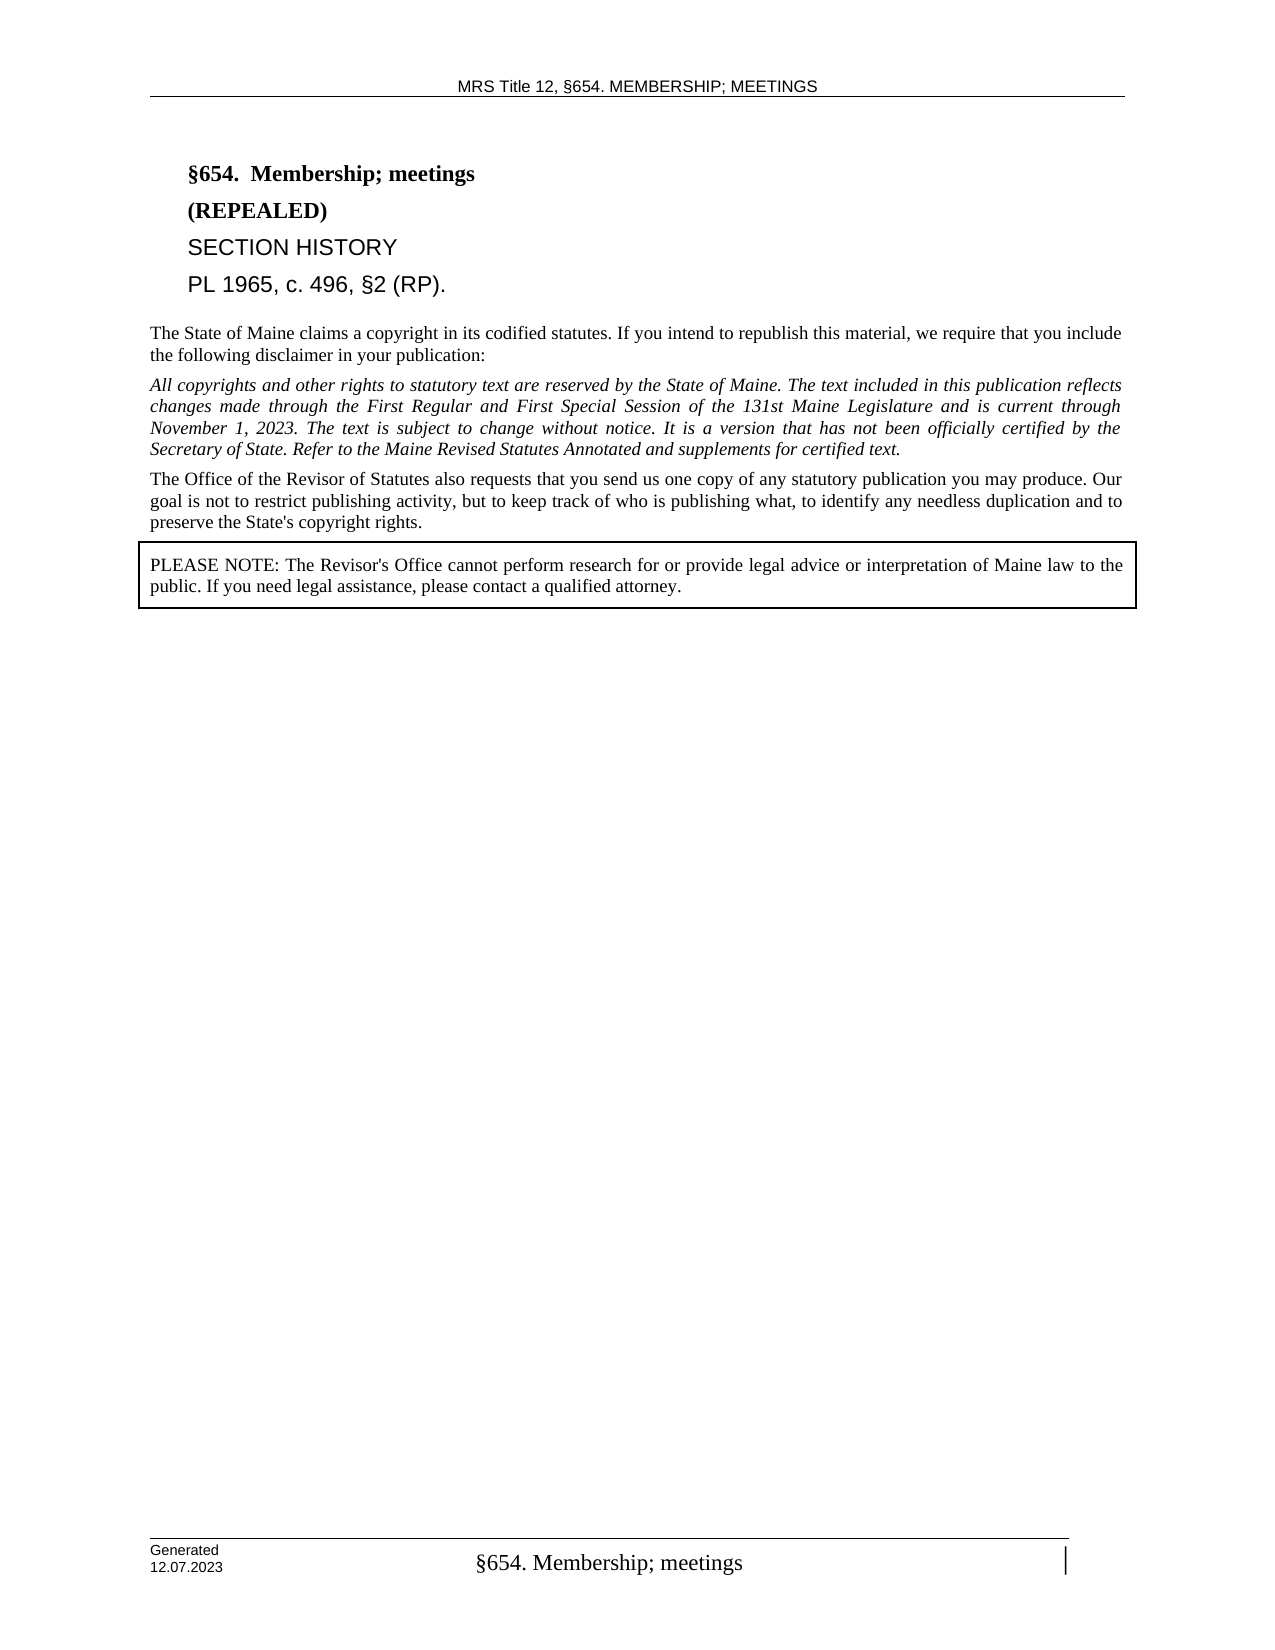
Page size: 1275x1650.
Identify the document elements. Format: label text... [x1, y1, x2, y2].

text PL 1965, c. 496, §2 (RP). [187, 271, 1125, 297]
text All copyrights and other rights to statutory text are reserved by the State of Maine. The text included in this publication reflects changes made through the First Regular and First Special Session of the 131st Maine Legislature and is current through November 1, 2023 . The text is subject to change without notice. It is a version that has not been officially certified by the Secretary of State. Refer to the Maine Revised Statutes Annotated and supplements for certified text. [150, 373, 1125, 460]
text The Office of the Revisor of Statutes also requests that you send us one copy of any statutory publication you may produce. Our goal is not to restrict publishing activity, but to keep track of who is publishing what, to identify any needless duplication and to preserve the State's copyright rights. [150, 468, 1125, 533]
text The State of Maine claims a copyright in its codified statutes. If you intend to republish this material, we require that you include the following disclaimer in your publication: [150, 322, 1125, 365]
text PLEASE NOTE: The Revisor's Office cannot perform research for or provide legal advice or interpretation of Maine law to the public. If you need legal assistance, please contact a qualified attorney. [140, 543, 1135, 607]
text §654. Membership; meetings [187, 160, 1125, 187]
text (REPEALED) [187, 197, 1125, 223]
text SECTION HISTORY [187, 234, 1125, 260]
